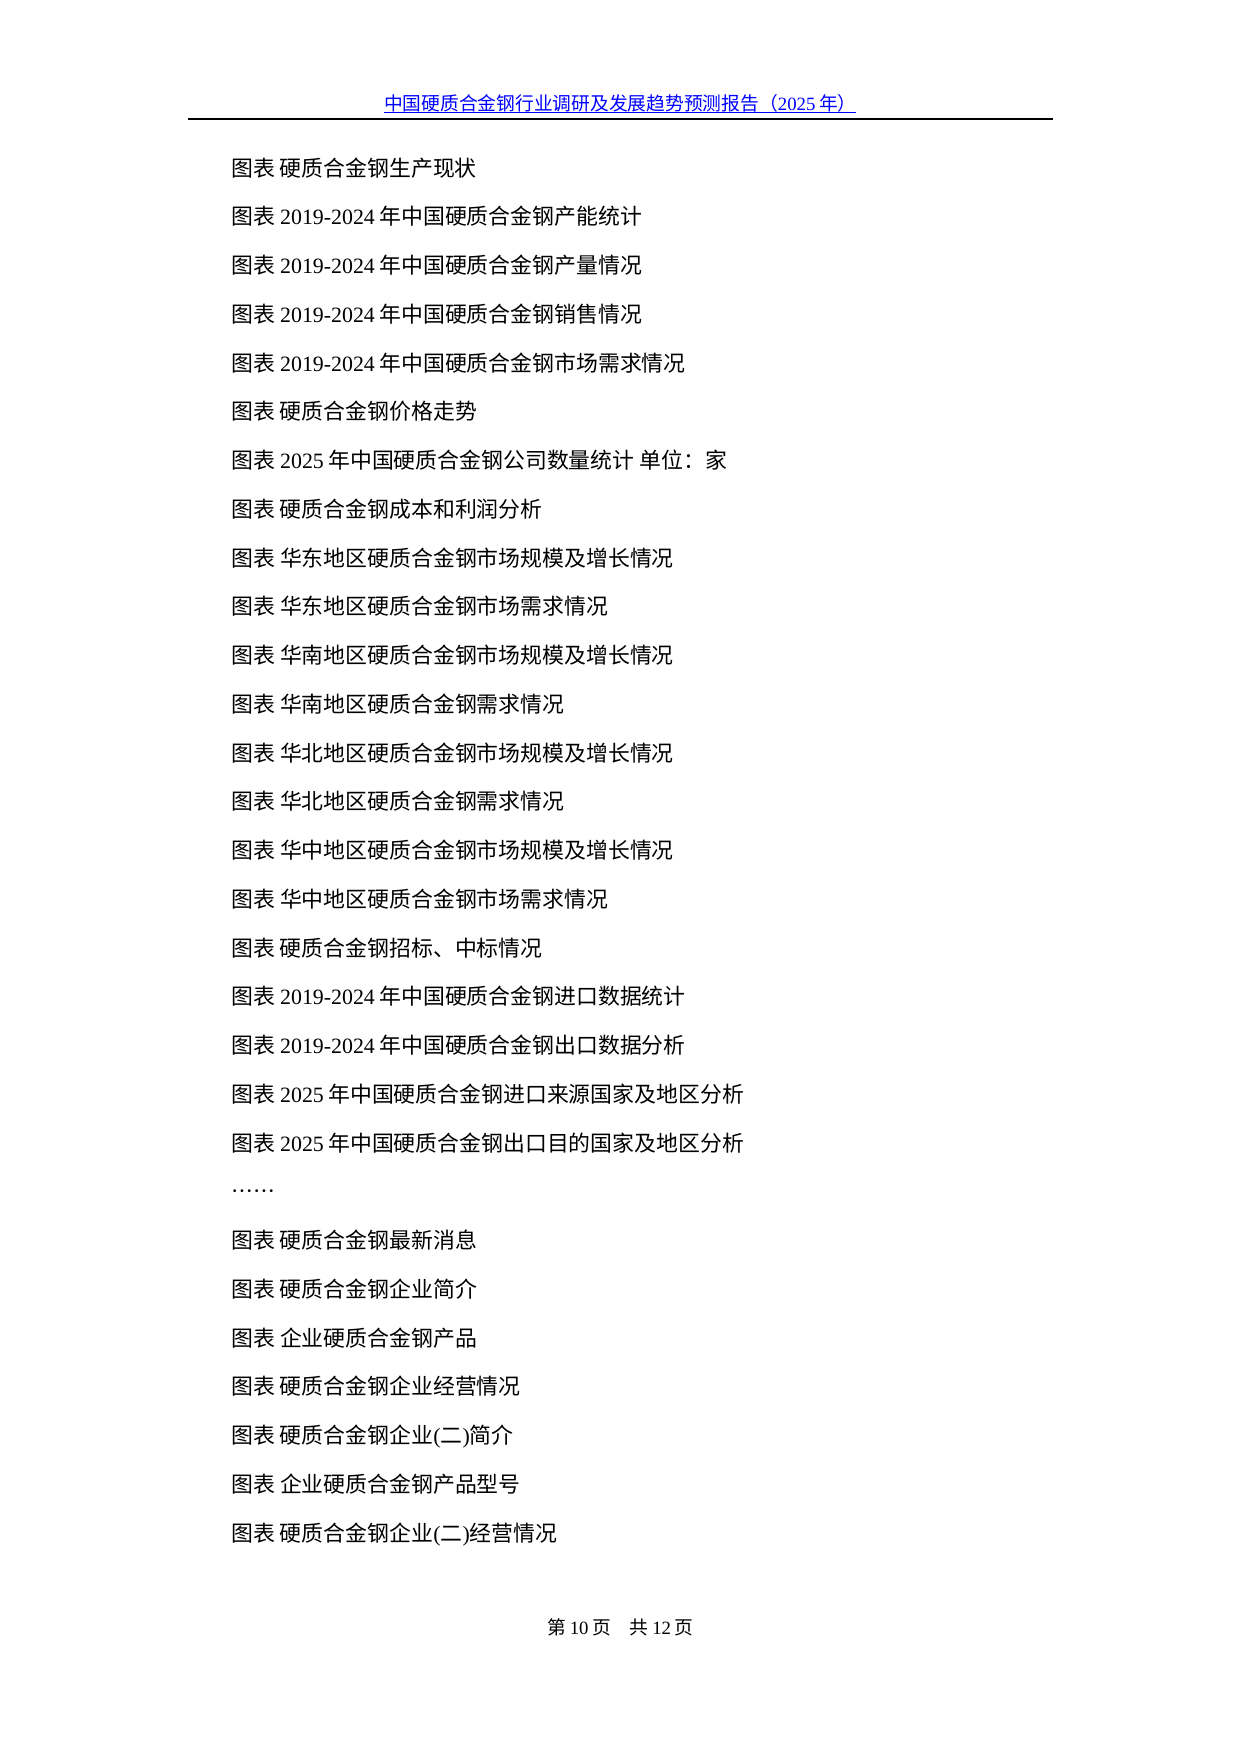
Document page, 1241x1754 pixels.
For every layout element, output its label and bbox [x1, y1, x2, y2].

text [187, 150, 1053, 1548]
